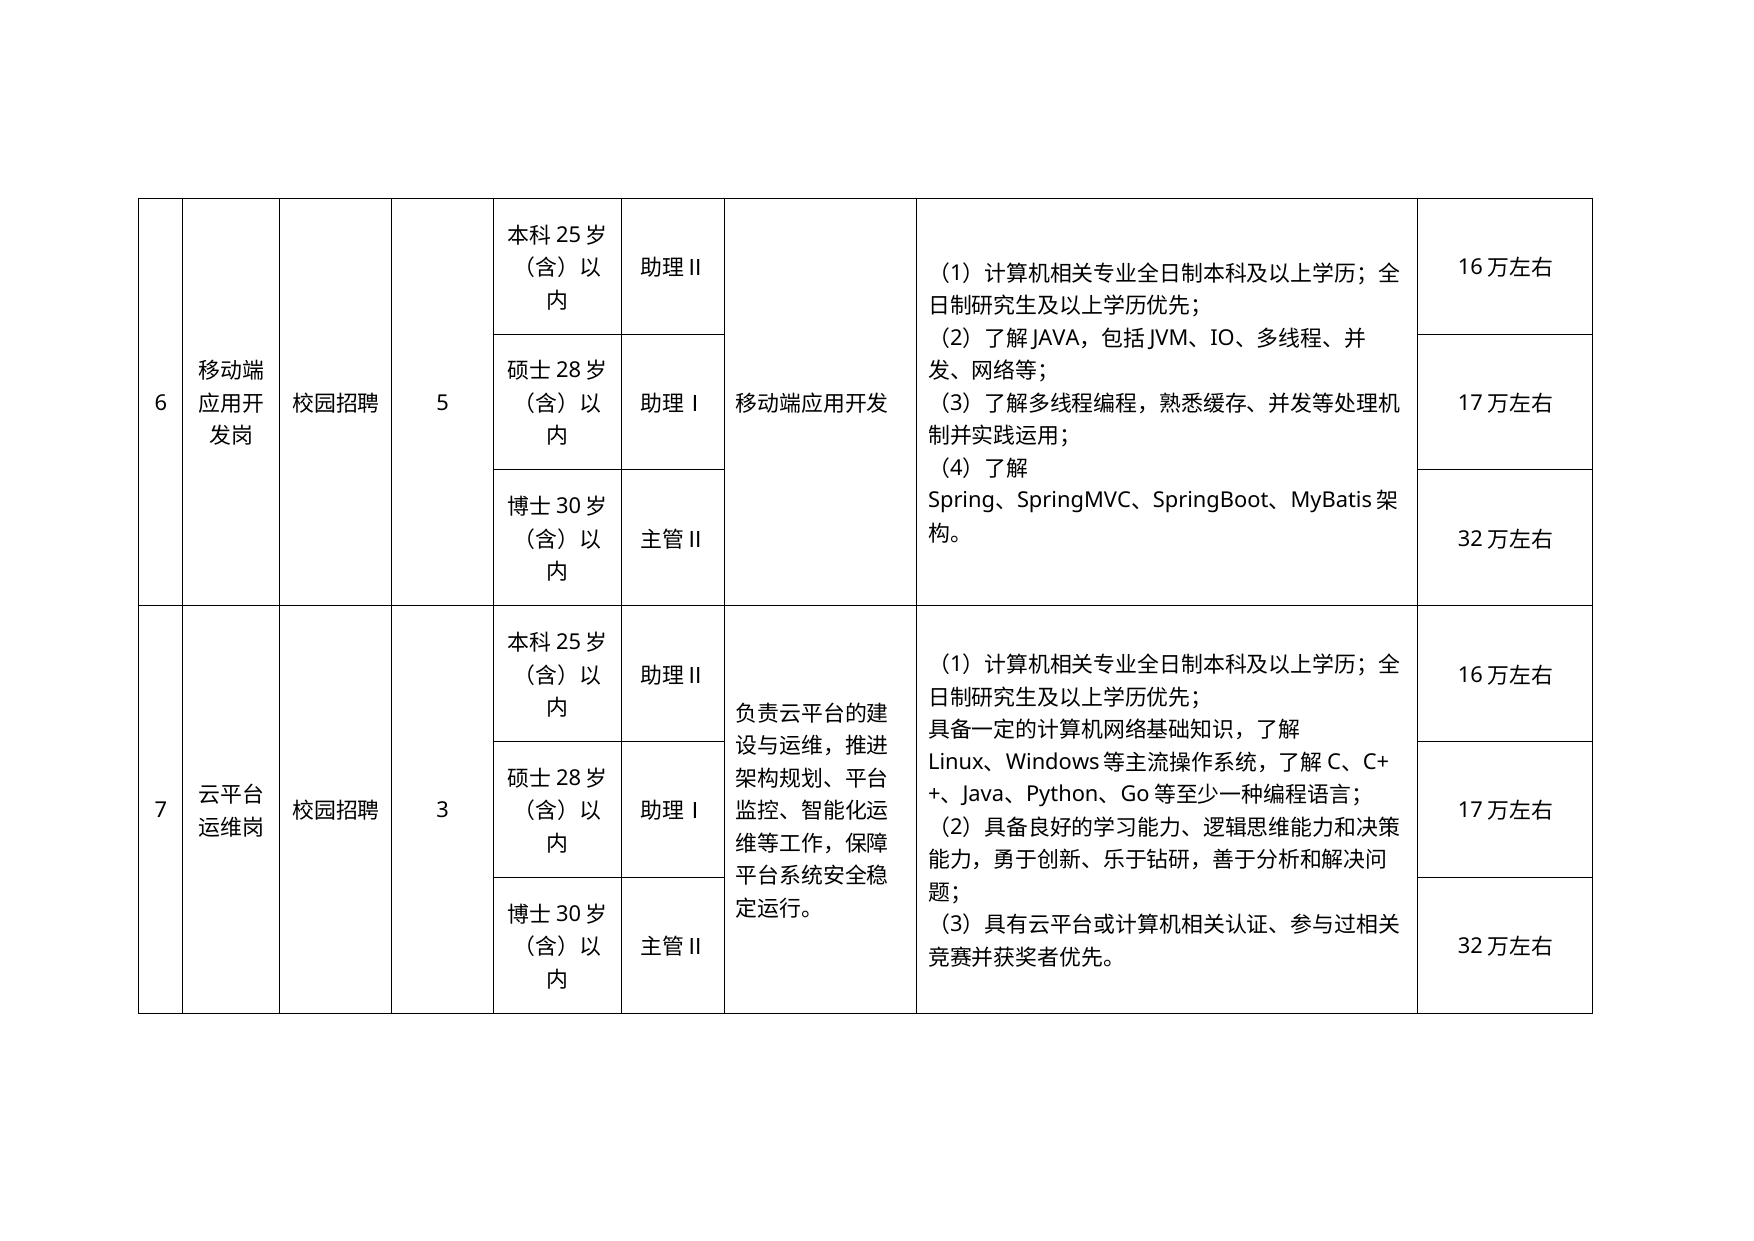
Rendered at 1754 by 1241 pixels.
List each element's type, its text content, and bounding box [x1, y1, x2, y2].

table_cell 助理Ⅰ [622, 335, 724, 469]
table_cell 5 [392, 199, 493, 605]
table_cell 校园招聘 [280, 199, 391, 605]
table_cell 16万左右 [1418, 606, 1592, 741]
table_cell 硕士28岁（含）以内 [494, 742, 621, 877]
table_cell 主管Ⅱ [622, 470, 724, 605]
table_cell 助理Ⅱ [622, 199, 724, 333]
table_cell 云平台运维岗 [183, 606, 279, 1013]
table_cell 博士30岁（含）以内 [494, 470, 621, 605]
table_cell 16万左右 [1418, 199, 1592, 333]
table_cell 7 [139, 606, 182, 1013]
table_cell 移动端应用开发 [725, 199, 916, 605]
table_cell 计算机相关专业全日制本科及以上学历；全日制研究生及以上学历优先； （2）了解JAVA，包括JVM、IO、多线程、并发、网络等； （3）了解多线程编程，熟悉缓存、并发等处理机制并实践运用； （4）了解Spring、SpringMVC、SpringBoot、MyBatis架构。 [917, 199, 1417, 605]
table_cell 6 [139, 199, 182, 605]
table_cell 助理Ⅱ [622, 606, 724, 741]
table_cell 主管Ⅱ [622, 878, 724, 1013]
table_cell 助理Ⅰ [622, 742, 724, 877]
table_cell 博士30岁（含）以内 [494, 878, 621, 1013]
table_cell 本科25岁（含）以内 [494, 606, 621, 741]
table_cell 计算机相关专业全日制本科及以上学历；全日制研究生及以上学历优先； 具备一定的计算机网络基础知识，了解Linux、Windows等主流操作系统，了解C、C++、Java、Python、Go等至少一种编程语言； 具备良好的学习能力、逻辑思维能力和决策能力，勇于创新、乐于钻研，善于分析和解决问题； 具有云平台或计算机相关认证、参与过相关竞赛并获奖者优先。 [917, 606, 1417, 1013]
table_cell 17万左右 [1418, 335, 1592, 469]
table_cell 负责云平台的建设与运维，推进架构规划、平台监控、智能化运维等工作，保障平台系统安全稳定运行。 [725, 606, 916, 1013]
table_cell 硕士28岁（含）以内 [494, 335, 621, 469]
table_cell 移动端应用开发岗 [183, 199, 279, 605]
table_cell 17万左右 [1418, 742, 1592, 877]
table_cell 校园招聘 [280, 606, 391, 1013]
table_cell 3 [392, 606, 493, 1013]
table_cell 本科25岁（含）以内 [494, 199, 621, 333]
table_cell 32万左右 [1418, 470, 1592, 605]
table_cell 32万左右 [1418, 878, 1592, 1013]
